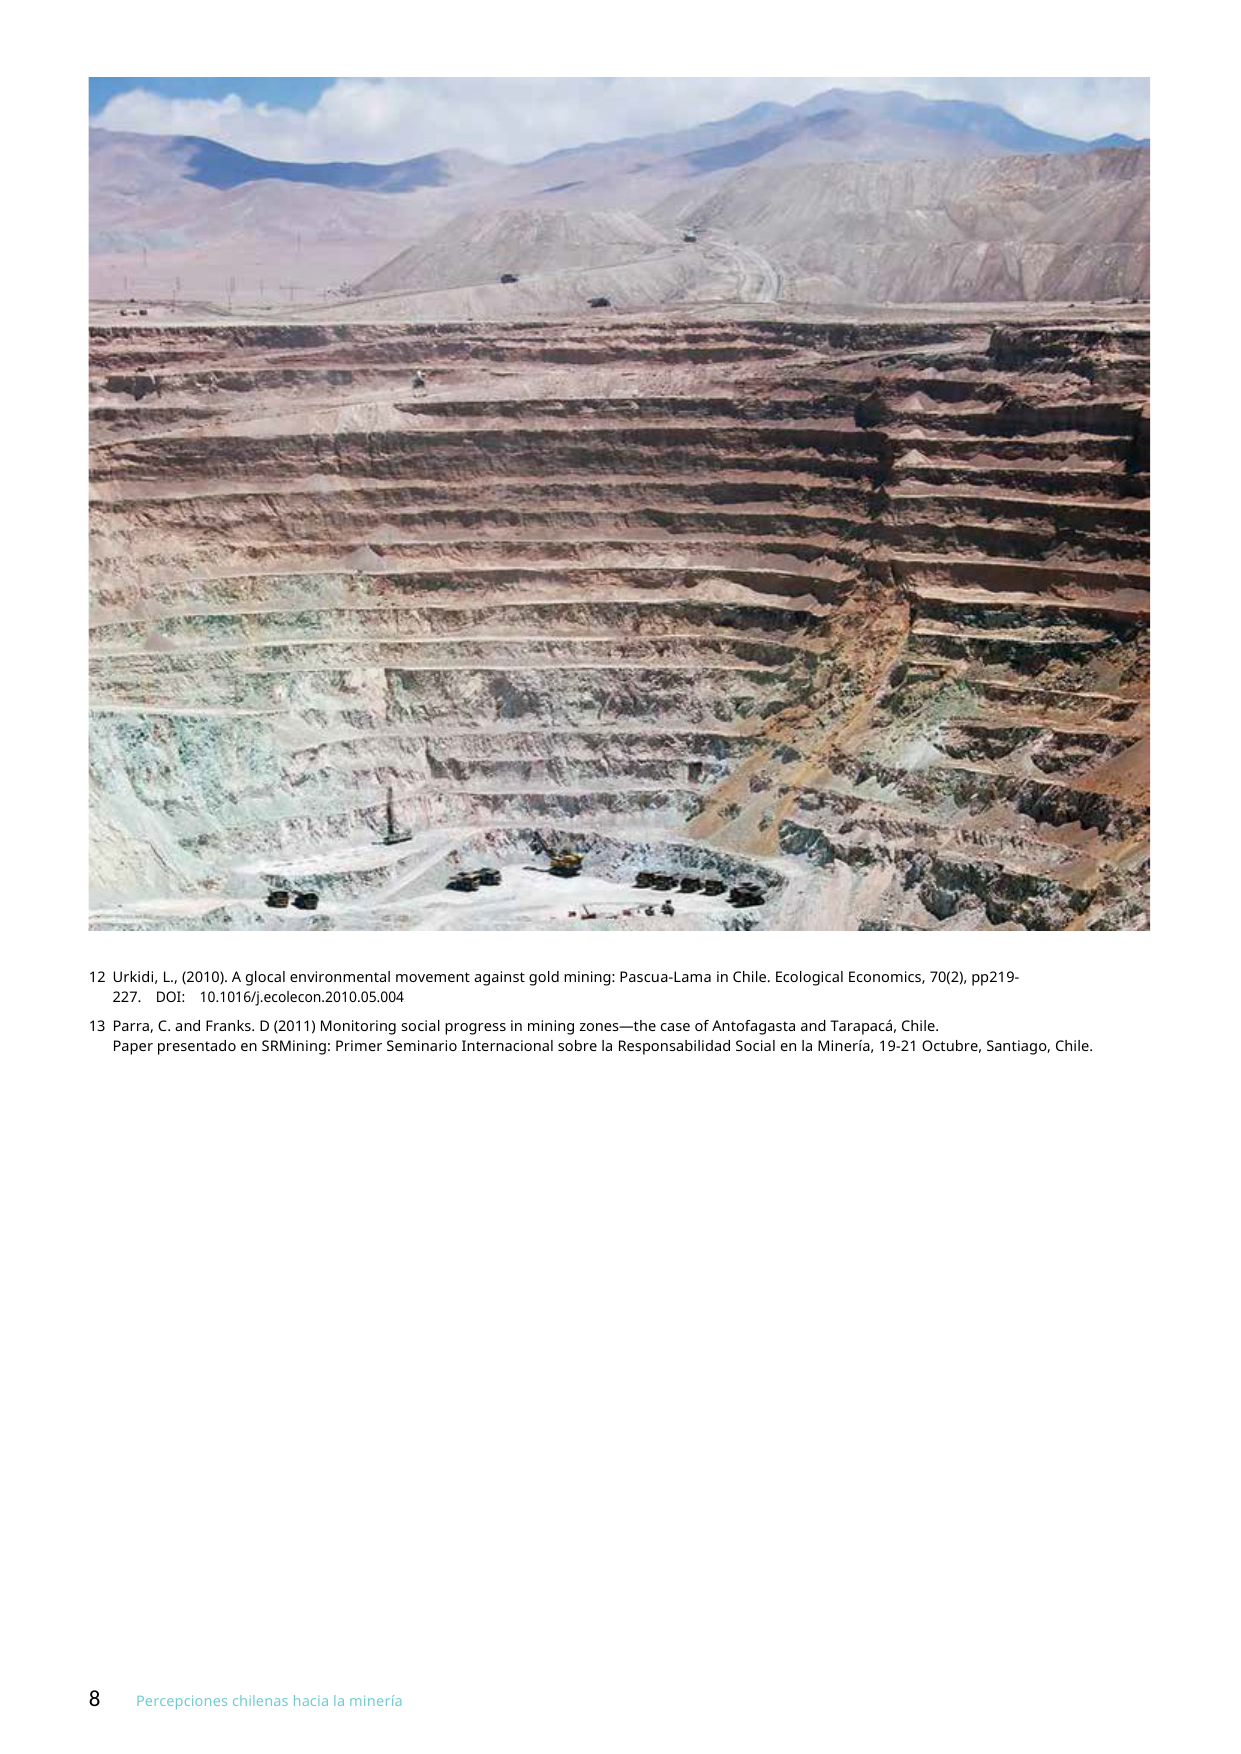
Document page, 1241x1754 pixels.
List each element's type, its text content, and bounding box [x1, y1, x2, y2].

list Urkidi, L., (2010). A glocal environmental movement against gold mining: Pascua-Lama in Chile. Ecological Economics, 70(2), pp219-227. DOI: 10.1016/j.ecolecon.2010.05.004 [88, 967, 1027, 1006]
text Paper presentado en SRMining: Primer Seminario Internacional sobre la Responsabilidad Social en la Minería, 19-21 Octubre, Santiago, Chile. [112, 1036, 1163, 1056]
picture [88, 77, 1150, 931]
list Parra, C. and Franks. D (2011) Monitoring social progress in mining zones—the case of Antofagasta and Tarapacá, Chile. [88, 1016, 1163, 1035]
